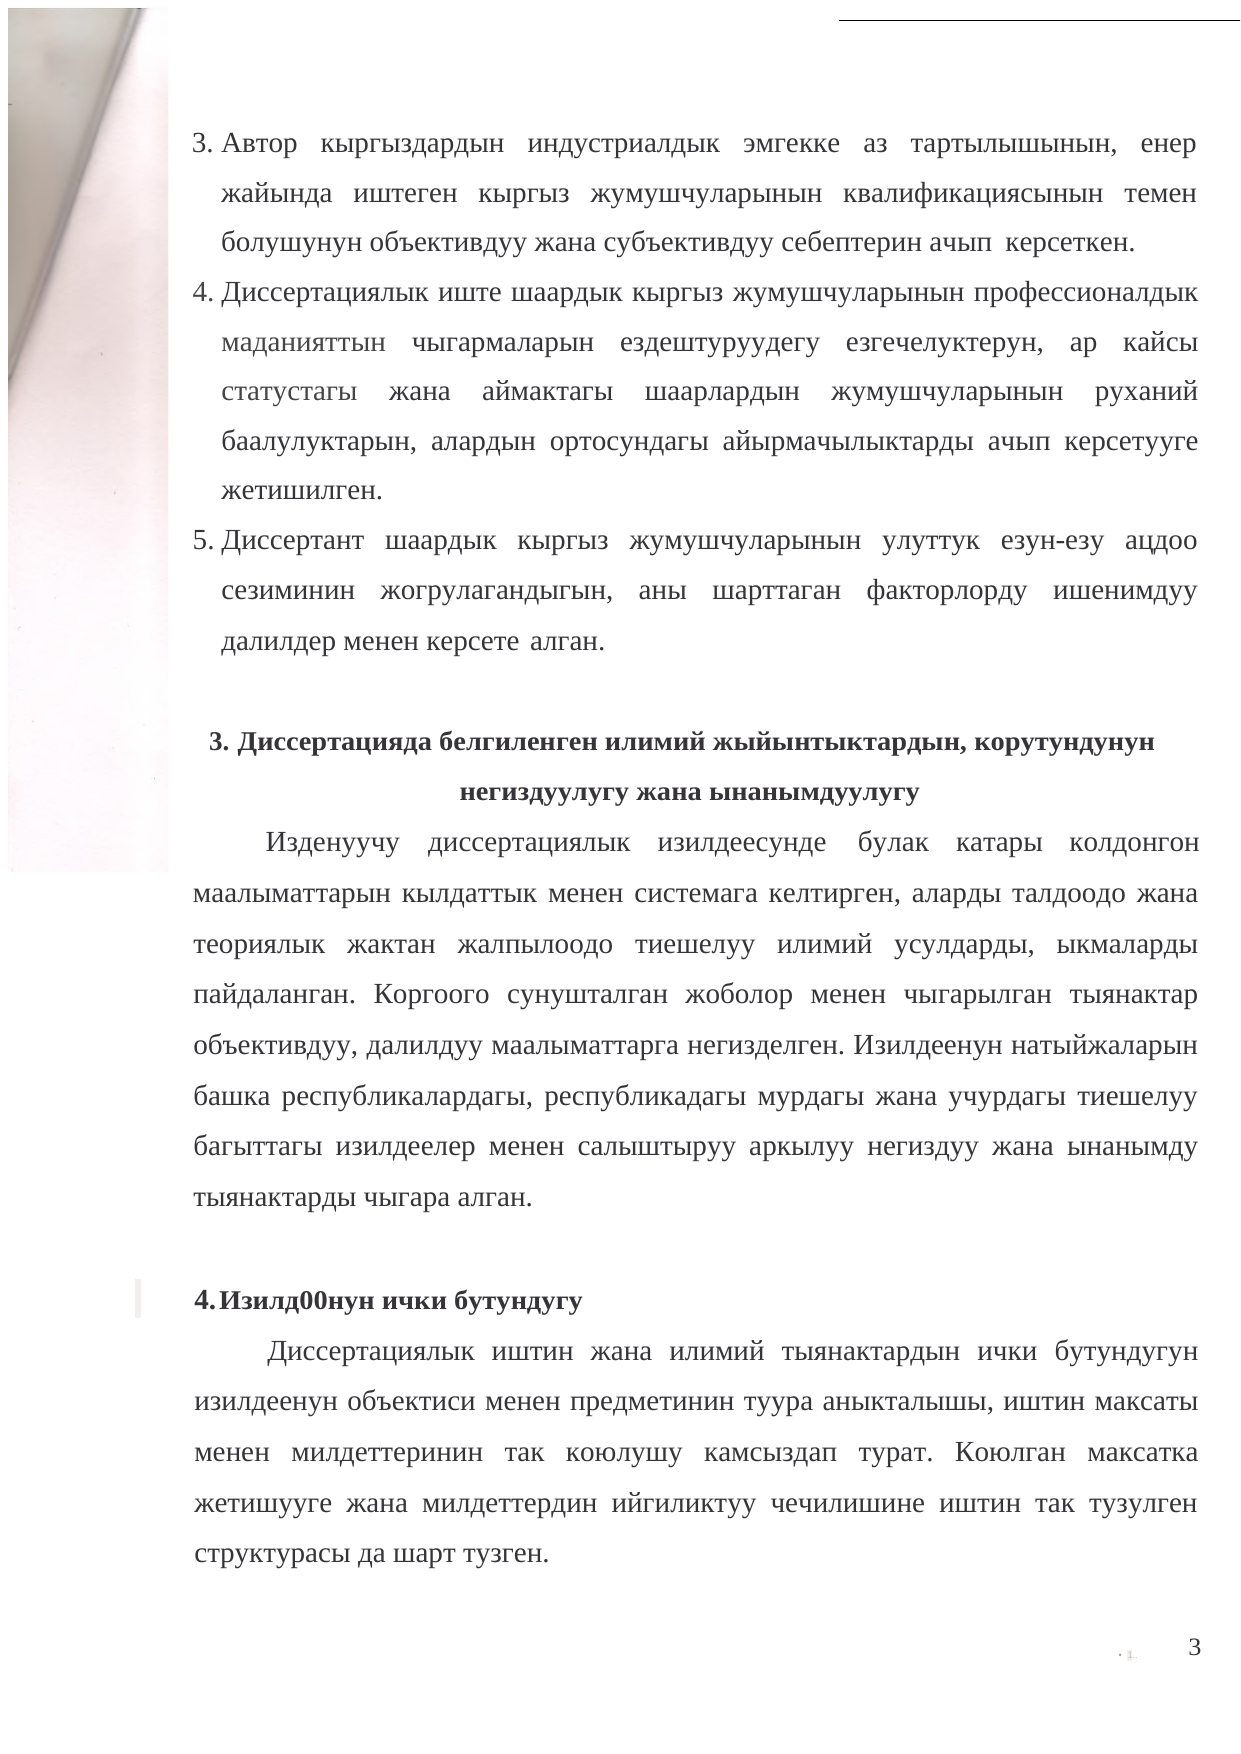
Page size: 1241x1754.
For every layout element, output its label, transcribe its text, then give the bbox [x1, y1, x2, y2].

list Автор кыргыздардын индустриалдык эмгекке аз тартылышынын, енер жайында иштеген кыргыз жумушчуларынын квалификациясынын темен болушунун объективдуу жана субъективдуу себептерин ачып керсеткен. [192, 125, 1198, 258]
list Диссертациялык иште шаардык кыргыз жумушчуларынын профессионалдык маданияттын чыгармаларын ездештуруудегу езгечелуктерун, ар кайсы статустагы жана аймактагы шаарлардын жумушчуларынын руханий баалулуктарын, алардын ортосундагы айырмачылыктарды ачып керсетууге жетишилген. [192, 274, 1199, 506]
list Диссертант шаардык кыргыз жумушчуларынын улуттук езун-езу ацдоо сезиминин жогрулагандыгын, аны шарттаган факторлорду ишенимдуу далилдер менен керсете алган. [192, 522, 1198, 656]
text Изденуучу диссертациялык изилдеесунде булак катары колдонгон [265, 826, 1240, 857]
picture [8, 5, 169, 872]
text Диссертациялык иштин жана илимий тыянактардын ички бутундугун изилдеенун объектиси менен предметинин туура аныкталышы, иштин максаты менен милдеттеринин так коюлушу камсыздап турат. Коюлган максатка жетишууге жана милдеттердин ийгиликтуу чечилишине иштин так тузулген структурасы да шарт тузген. [194, 1333, 1199, 1569]
list Изилд00нун ички бутундугу [194, 1282, 1240, 1315]
list 1.. 3 [830, 1632, 1201, 1664]
text маалыматтарын кылдаттык менен системага келтирген, аларды талдоодо жана теориялык жактан жалпылоодо тиешелуу илимий усулдарды, ыкмаларды пайдаланган. Коргоого сунушталган жоболор менен чыгарылган тыянактар объективдуу, далилдуу маалыматтарга негизделген. Изилдеенун натыйжаларын башка республикалардагы, республикадагы мурдагы жана учурдагы тиешелуу багыттагы изилдеелер менен салыштыруу аркылуу негиздуу жана ынанымду тыянактарды чыгара алган. [193, 875, 1199, 1213]
list Диссертацияда белгиленген илимий жыйынтыктардын, корутундунун негиздуулугу жана ынанымдуулугу [209, 725, 1179, 807]
